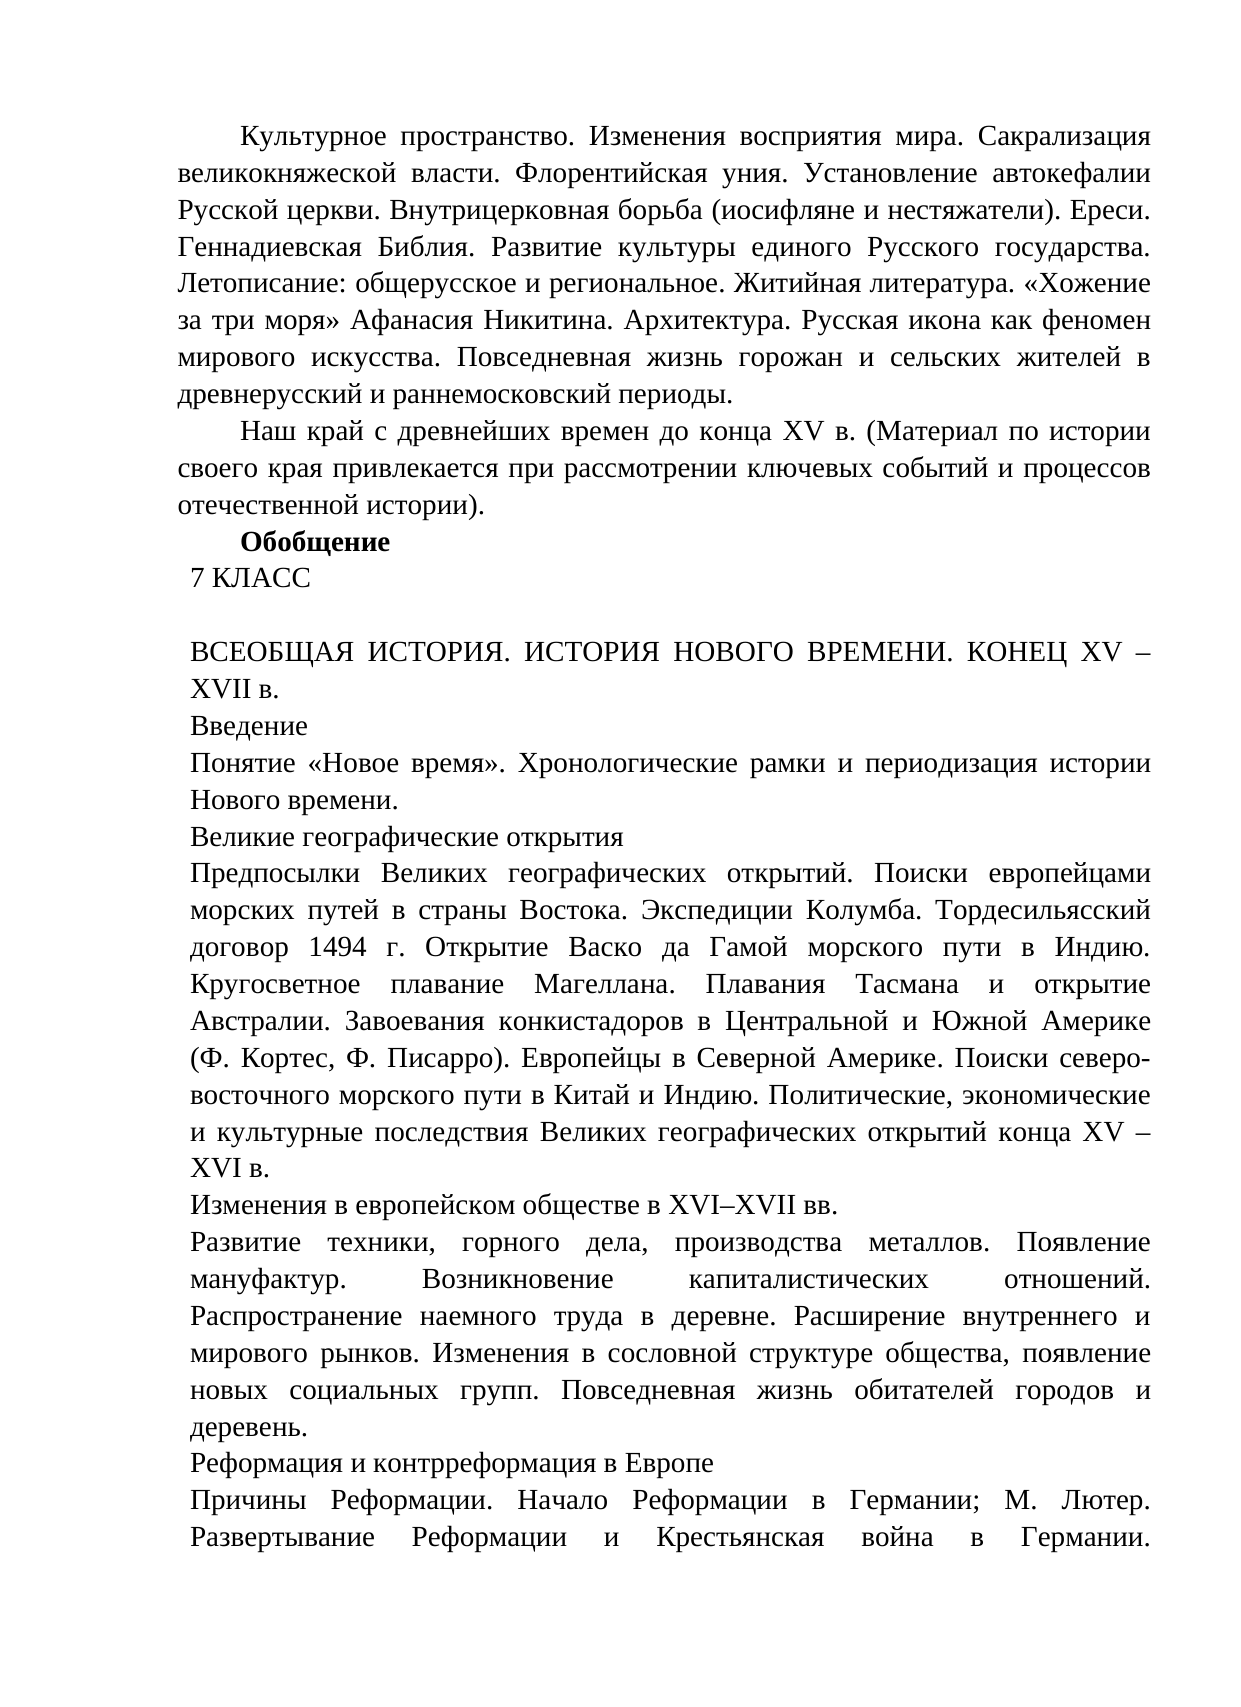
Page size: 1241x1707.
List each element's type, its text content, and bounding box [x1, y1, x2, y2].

text Предпосылки Великих географических открытий. Поиски европейцами морских путей в страны Востока. Экспедиции Колумба. Тордесильясский договор 1494 г. Открытие Васко да Гамой морского пути в Индию. Кругосветное плавание Магеллана. Плавания Тасмана и открытие Австралии. Завоевания конкистадоров в Центральной и Южной Америке (Ф. Кортес, Ф. Писарро). Европейцы в Северной Америке. Поиски северо-восточного морского пути в Китай и Индию. Политические, экономические и культурные последствия Великих географических открытий конца XV – XVI в. [190, 856, 1152, 1184]
text Обобщение [177, 524, 1152, 557]
text Культурное пространство. Изменения восприятия мира. Сакрализация великокняжеской власти. Флорентийская уния. Установление автокефалии Русской церкви. Внутрицерковная борьба (иосифляне и нестяжатели). Ереси. Геннадиевская Библия. Развитие культуры единого Русского государства. Летописание: общерусское и региональное. Житийная литература. «Хожение за три моря» Афанасия Никитина. Архитектура. Русская икона как феномен мирового искусства. Повседневная жизнь горожан и сельских жителей в древнерусский и раннемосковский периоды. [177, 118, 1152, 410]
text Введение [190, 708, 1152, 742]
text 7 КЛАСС [190, 561, 1152, 594]
text ВСЕОБЩАЯ ИСТОРИЯ. ИСТОРИЯ НОВОГО ВРЕМЕНИ. КОНЕЦ XV – XVII в. [190, 634, 1152, 705]
text Великие географические открытия [190, 819, 1152, 852]
text Изменения в европейском обществе в XVI–XVII вв. [190, 1187, 1152, 1221]
text Реформация и контрреформация в Европе [190, 1446, 1152, 1479]
text Понятие «Новое время». Хронологические рамки и периодизация истории Нового времени. [190, 745, 1152, 815]
text Наш край с древнейших времен до конца XV в. (Материал по истории своего края привлекается при рассмотрении ключевых событий и процессов отечественной истории). [177, 413, 1152, 520]
text Развитие техники, горного дела, производства металлов. Появление мануфактур. Возникновение капиталистических отношений. Распространение наемного труда в деревне. Расширение внутреннего и мирового рынков. Изменения в сословной структуре общества, появление новых социальных групп. Повседневная жизнь обитателей городов и деревень. [190, 1224, 1152, 1442]
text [190, 1482, 1152, 1553]
